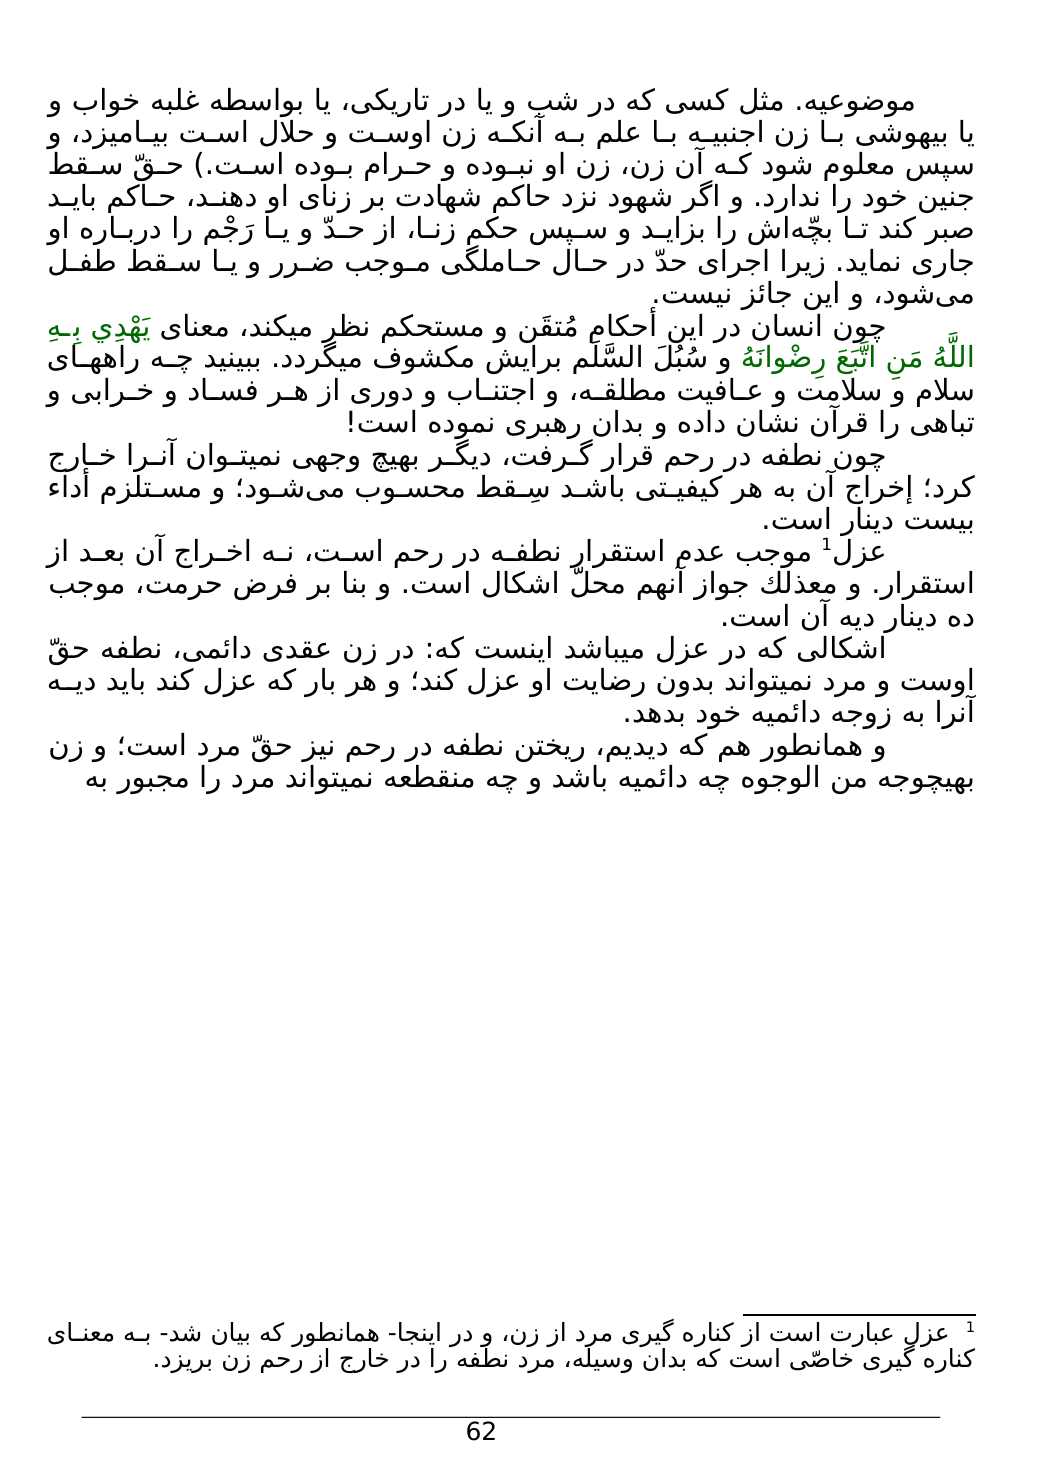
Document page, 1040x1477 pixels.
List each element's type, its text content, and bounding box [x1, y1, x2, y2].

text عزل‌ موجب عدم استقرار نطفه در رحم است، نه اخراج آن بعد از استقرار. و معذلك جواز آنهم محلّ اشكال است. و بنا بر فرض حرمت، موجب ده دینار دیه آن است. [47, 536, 975, 633]
text و همانطور هم كه دیدیم، ریختن نطفه در رحم نیز حقّ مرد است؛ و زن بهیچوجه من الوجوه چه دائمیه باشد و چه منقطعه نمیتواند مرد را مجبور به‌ [47, 730, 975, 794]
text اشكالى كه در عزل میباشد اینست كه: در زن عقدى دائمى، نطفه حقّ اوست و مرد نمیتواند بدون رضایت او عزل كند؛ و هر بار كه عزل كند باید دیه آنرا به زوجه دائمیه خود بدهد. [47, 633, 975, 730]
text چون انسان در این أحكام مُتقَن و مستحكم نظر میكند، معناى‌ يَهْدِي بِهِ اللَّهُ مَنِ اتَّبَعَ رِضْوانَهُ‌ و سُبُلَ السَّلَم برایش مكشوف میگردد. ببینید چه راههاى سلام و سلامت و عافیت مطلقه، و اجتناب و دورى از هر فساد و خرابى و تباهى را قرآن نشان داده و بدان رهبرى نموده است! [47, 310, 975, 439]
text چون نطفه در رحم قرار گرفت، دیگر بهیچ وجهى نمیتوان آنرا خارج كرد؛ إخراج آن به هر كیفیتى باشد سِقط محسوب مى‌شود؛ و مستلزم أداء بیست دینار است. [47, 439, 975, 536]
text موضوعیه. مثل كسى كه در شب و یا در تاریكى، یا بواسطه غلبه خواب و یا بیهوشى با زن اجنبیه با علم به آنكه زن اوست و حلال است بیامیزد، و سپس معلوم شود كه آن زن، زن او نبوده و حرام بوده است.) حقّ سقط جنین خود را ندارد. و اگر شهود نزد حاكم شهادت بر زناى او دهند، حاكم باید صبر كند تا بچّه‌اش را بزاید و سپس حكم زنا، از حدّ و یا رَجْم را درباره او جارى نماید. زیرا اجراى حدّ در حال حاملگى موجب ضرر و یا سقط طفل مى‌شود، و این جائز نیست. [47, 84, 975, 310]
